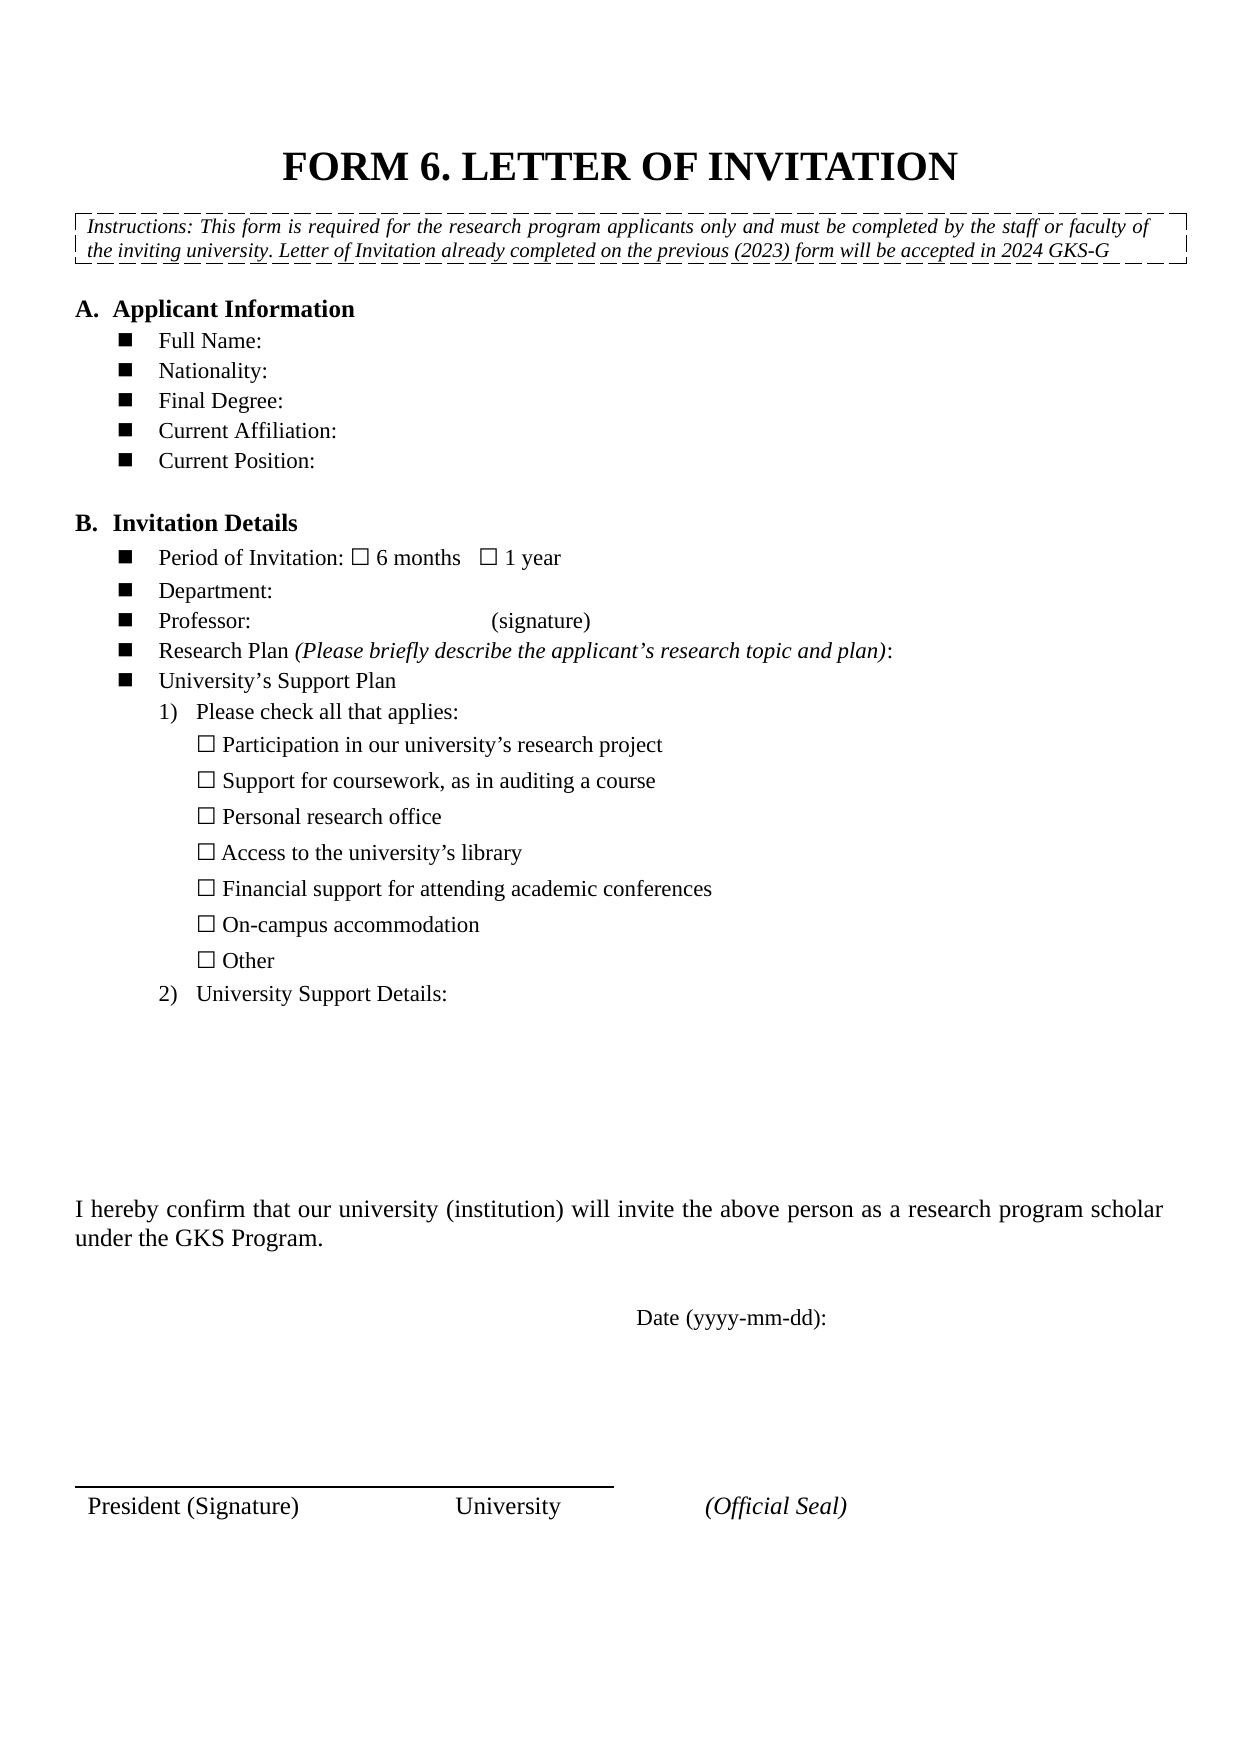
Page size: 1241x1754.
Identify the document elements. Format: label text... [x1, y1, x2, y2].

list Research Plan (Please briefly describe the applicant’s research topic and plan): [117, 637, 1165, 664]
list Professor: (signature) [117, 607, 1165, 633]
list Department: [117, 577, 1165, 603]
list Full Name: [117, 327, 1165, 353]
list Please check all that applies: [158, 698, 1165, 724]
table_header Instructions: This form is required for the research program applicants only and must be completed by the staff or faculty of the inviting university. Letter of Invitation already completed on the previous (2023) form will be accepted in 2024 GKS-G [76, 213, 1186, 262]
list Applicant Information [75, 294, 1165, 322]
text FORM 6. LETTER OF INVITATION [75, 141, 1165, 189]
list University’s Support Plan [117, 668, 1165, 694]
list Period of Invitation: 6 months 1 year [117, 541, 1165, 572]
list Personal research office [196, 800, 1165, 831]
list Access to the university’s library [196, 836, 1165, 867]
list On-campus accommodation [196, 908, 1165, 939]
list Current Affiliation: [117, 417, 1165, 444]
list Current Position: [117, 448, 1165, 474]
list Other [196, 944, 1165, 975]
list Nationality: [117, 357, 1165, 383]
text Date (yyyy-mm-dd): [75, 1304, 1165, 1331]
list Participation in our university’s research project [196, 728, 1165, 759]
list Financial support for attending academic conferences [196, 872, 1165, 903]
list Support for coursework, as in auditing a course [196, 764, 1165, 795]
text President (Signature) University (Official Seal) [75, 1491, 1165, 1520]
text I hereby confirm that our university (institution) will invite the above person as a research program scholar under the GKS Program. [75, 1194, 1165, 1252]
list Invitation Details [75, 508, 1165, 537]
list University Support Details: [158, 979, 1165, 1006]
list Final Degree: [117, 387, 1165, 413]
